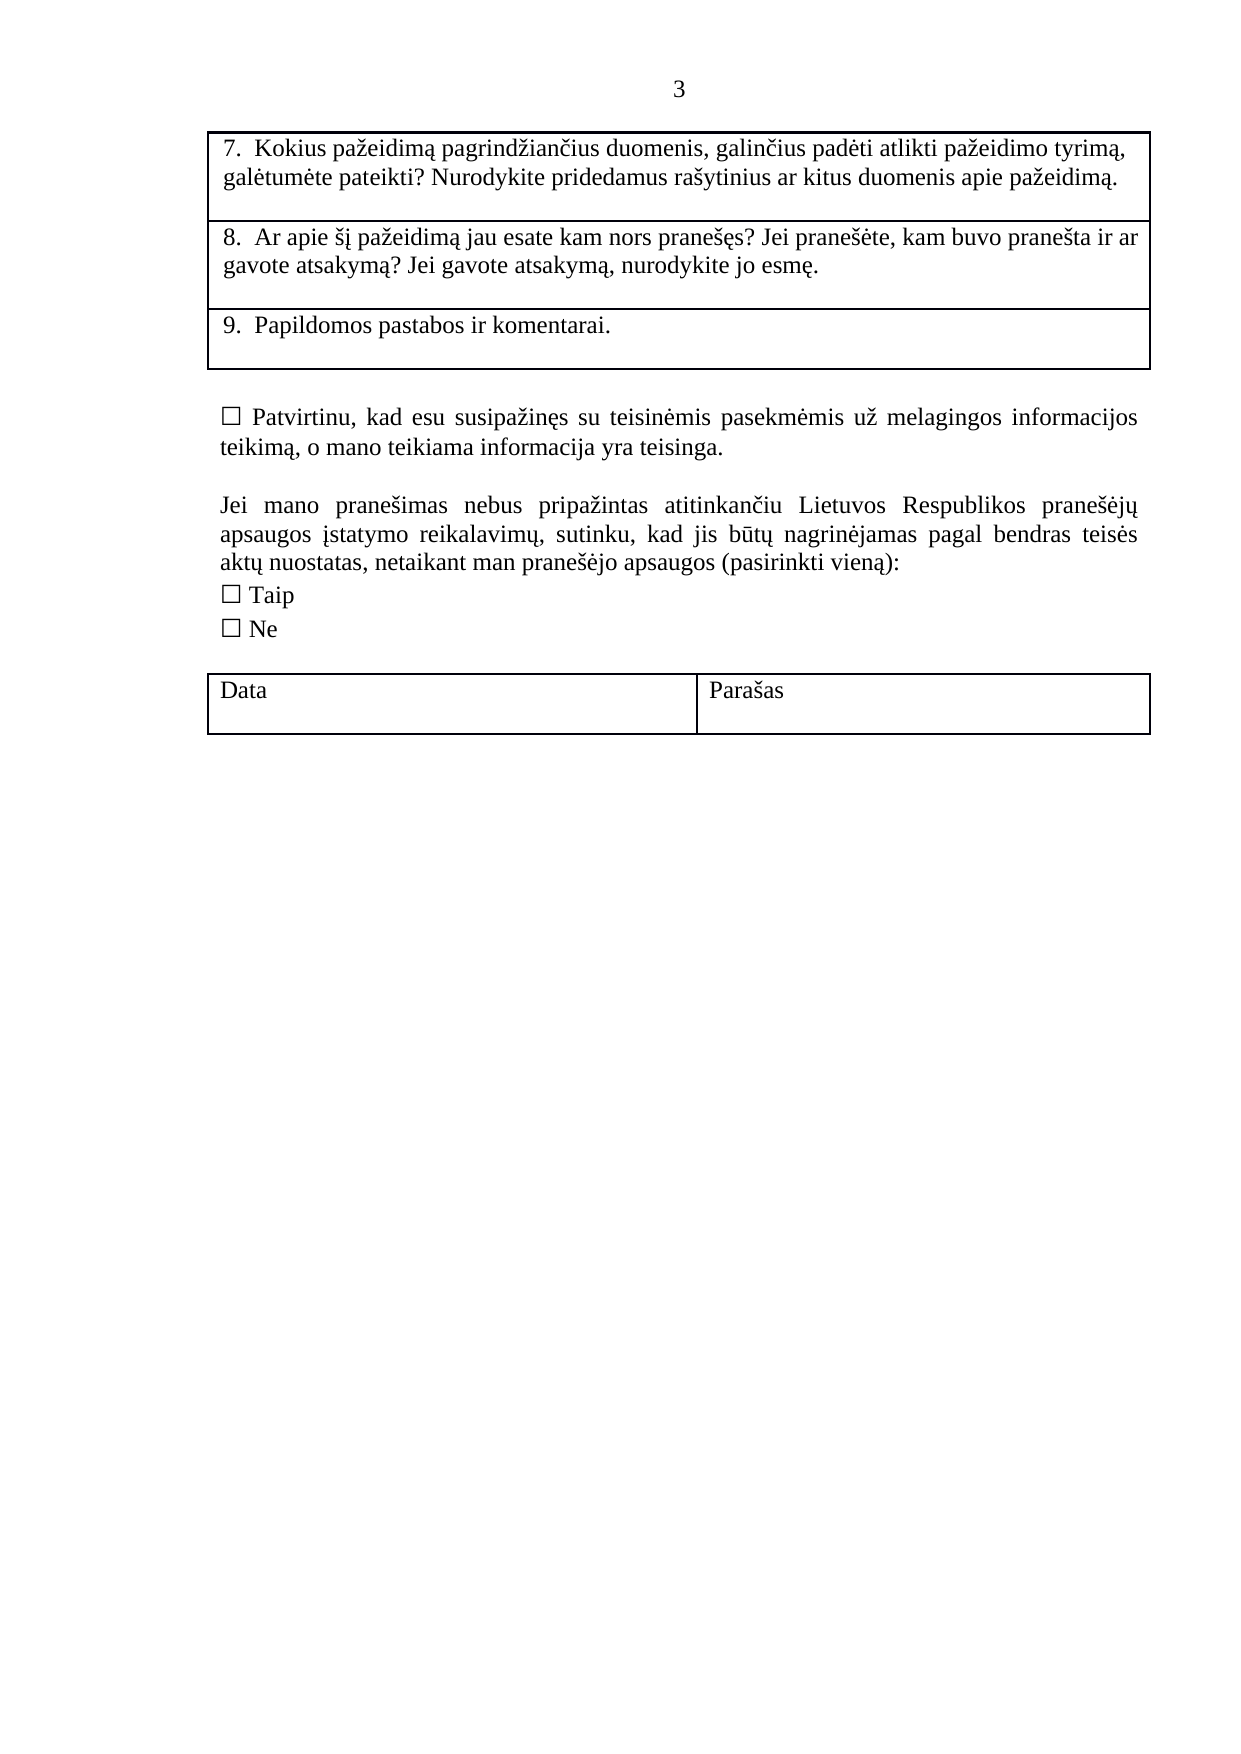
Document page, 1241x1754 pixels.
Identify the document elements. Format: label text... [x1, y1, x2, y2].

table_cell 7. Kokius pažeidimą pagrindžiančius duomenis, galinčius padėti atlikti pažeidimo tyrimą, galėtumėte pateikti? Nurodykite pridedamus rašytinius ar kitus duomenis apie pažeidimą. [209, 134, 1149, 220]
table_cell 9. Papildomos pastabos ir komentarai. [209, 310, 1149, 368]
table_cell Data [209, 675, 696, 733]
table_cell 8. Ar apie šį pažeidimą jau esate kam nors pranešęs? Jei pranešėte, kam buvo pranešta ir ar gavote atsakymą? Jei gavote atsakymą, nurodykite jo esmę. [209, 222, 1149, 308]
table_cell Parašas [698, 675, 1149, 733]
table_cell ☐ Patvirtinu, kad esu susipažinęs su teisinėmis pasekmėmis už melagingos informacijos teikimą, o mano teikiama informacija yra teisinga. Jei mano pranešimas nebus pripažintas atitinkančiu Lietuvos Respublikos pranešėjų apsaugos įstatymo reikalavimų, sutinku, kad jis būtų nagrinėjamas pagal bendras teisės aktų nuostatas, netaikant man pranešėjo apsaugos (pasirinkti vieną): ☐ Taip ☐ Ne [208, 370, 1150, 673]
